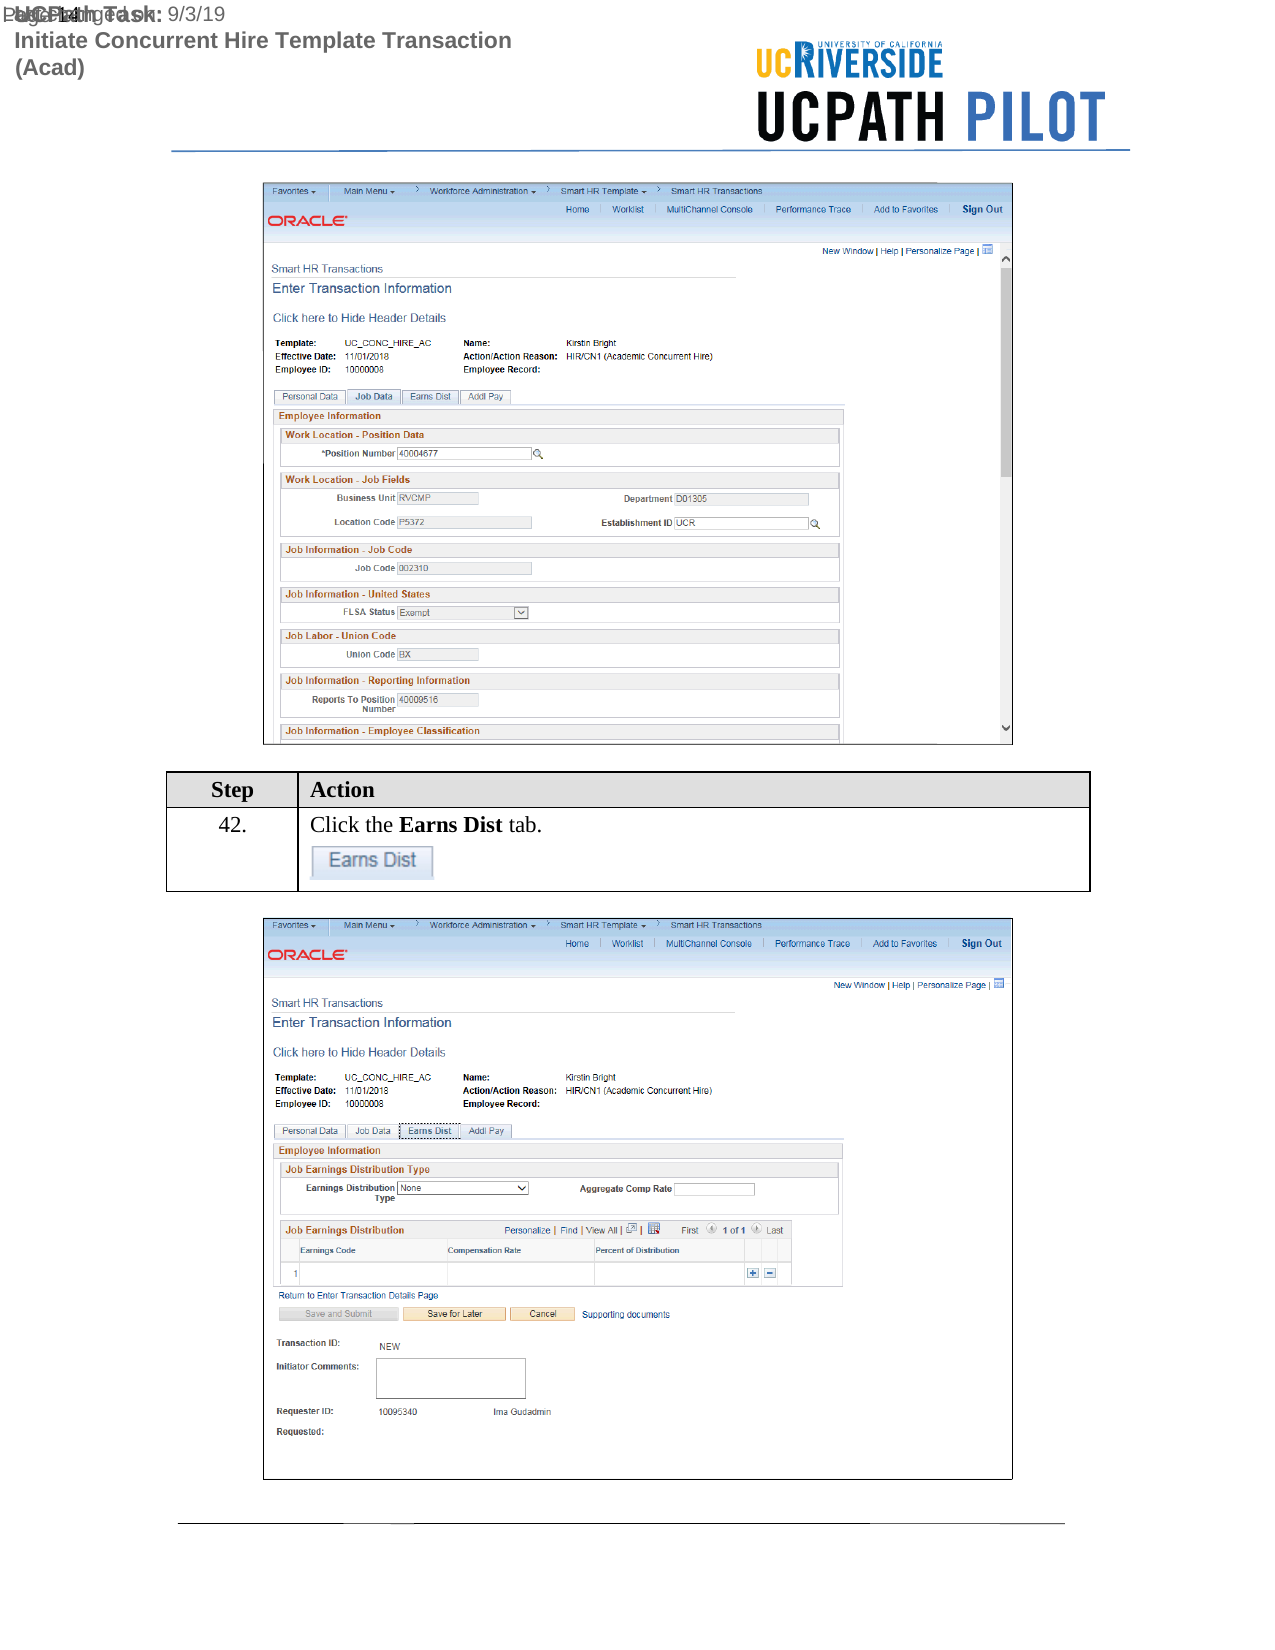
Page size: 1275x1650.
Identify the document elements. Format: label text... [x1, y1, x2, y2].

table_header Action [299, 773, 1089, 807]
table_cell 42. [167, 808, 297, 891]
picture [747, 31, 1113, 149]
picture [309, 846, 435, 880]
picture [264, 919, 1011, 1479]
picture [264, 184, 1012, 744]
table_header Step [167, 773, 297, 807]
table_cell Click the Earns Dist tab. [299, 808, 1089, 891]
